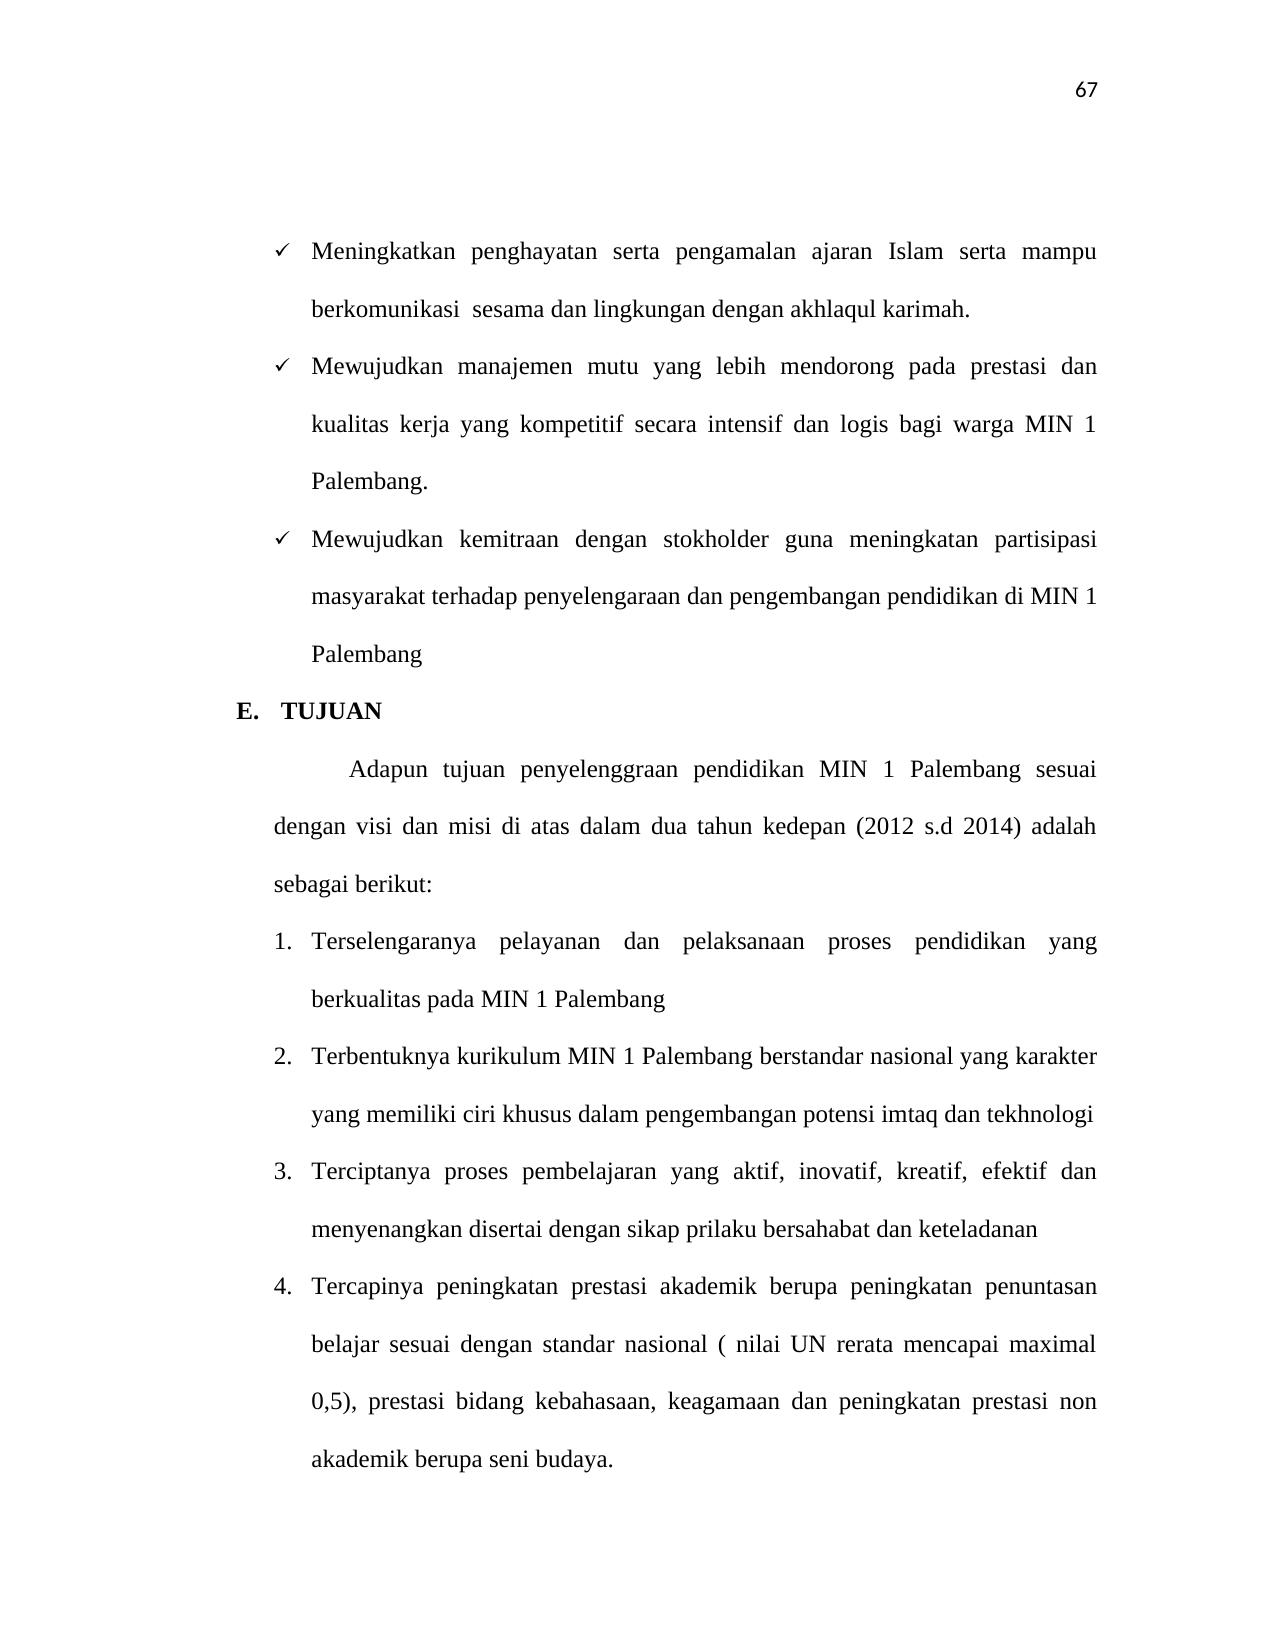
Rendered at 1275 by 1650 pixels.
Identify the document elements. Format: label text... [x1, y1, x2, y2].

list Terciptanya proses pembelajaran yang aktif, inovatif, kreatif, efektif dan menyenangkan disertai dengan sikap prilaku bersahabat dan keteladanan [274, 1156, 1098, 1242]
list Tercapinya peningkatan prestasi akademik berupa peningkatan penuntasan belajar sesuai dengan standar nasional ( nilai UN rerata mencapai maximal 0,5), prestasi bidang kebahasaan, keagamaan dan peningkatan prestasi non akademik berupa seni budaya. [274, 1271, 1098, 1472]
text Adapun tujuan penyelenggraan pendidikan MIN 1 Palembang sesuai dengan visi dan misi di atas dalam dua tahun kedepan (2012 s.d 2014) adalah sebagai berikut: [274, 754, 1098, 897]
list Terselengaranya pelayanan dan pelaksanaan proses pendidikan yang berkualitas pada MIN 1 Palembang [274, 926, 1098, 1012]
list Terbentuknya kurikulum MIN 1 Palembang berstandar nasional yang karakter yang memiliki ciri khusus dalam pengembangan potensi imtaq dan tekhnologi [274, 1041, 1098, 1127]
list Mewujudkan kemitraan dengan stokholder guna meningkatan partisipasi masyarakat terhadap penyelengaraan dan pengembangan pendidikan di MIN 1 Palembang [274, 524, 1098, 667]
list Meningkatkan penghayatan serta pengamalan ajaran Islam serta mampu berkomunikasi sesama dan lingkungan dengan akhlaqul karimah. [274, 236, 1098, 322]
list Mewujudkan manajemen mutu yang lebih mendorong pada prestasi dan kualitas kerja yang kompetitif secara intensif dan logis bagi warga MIN 1 Palembang. [274, 351, 1098, 495]
list TUJUAN [236, 696, 1098, 725]
